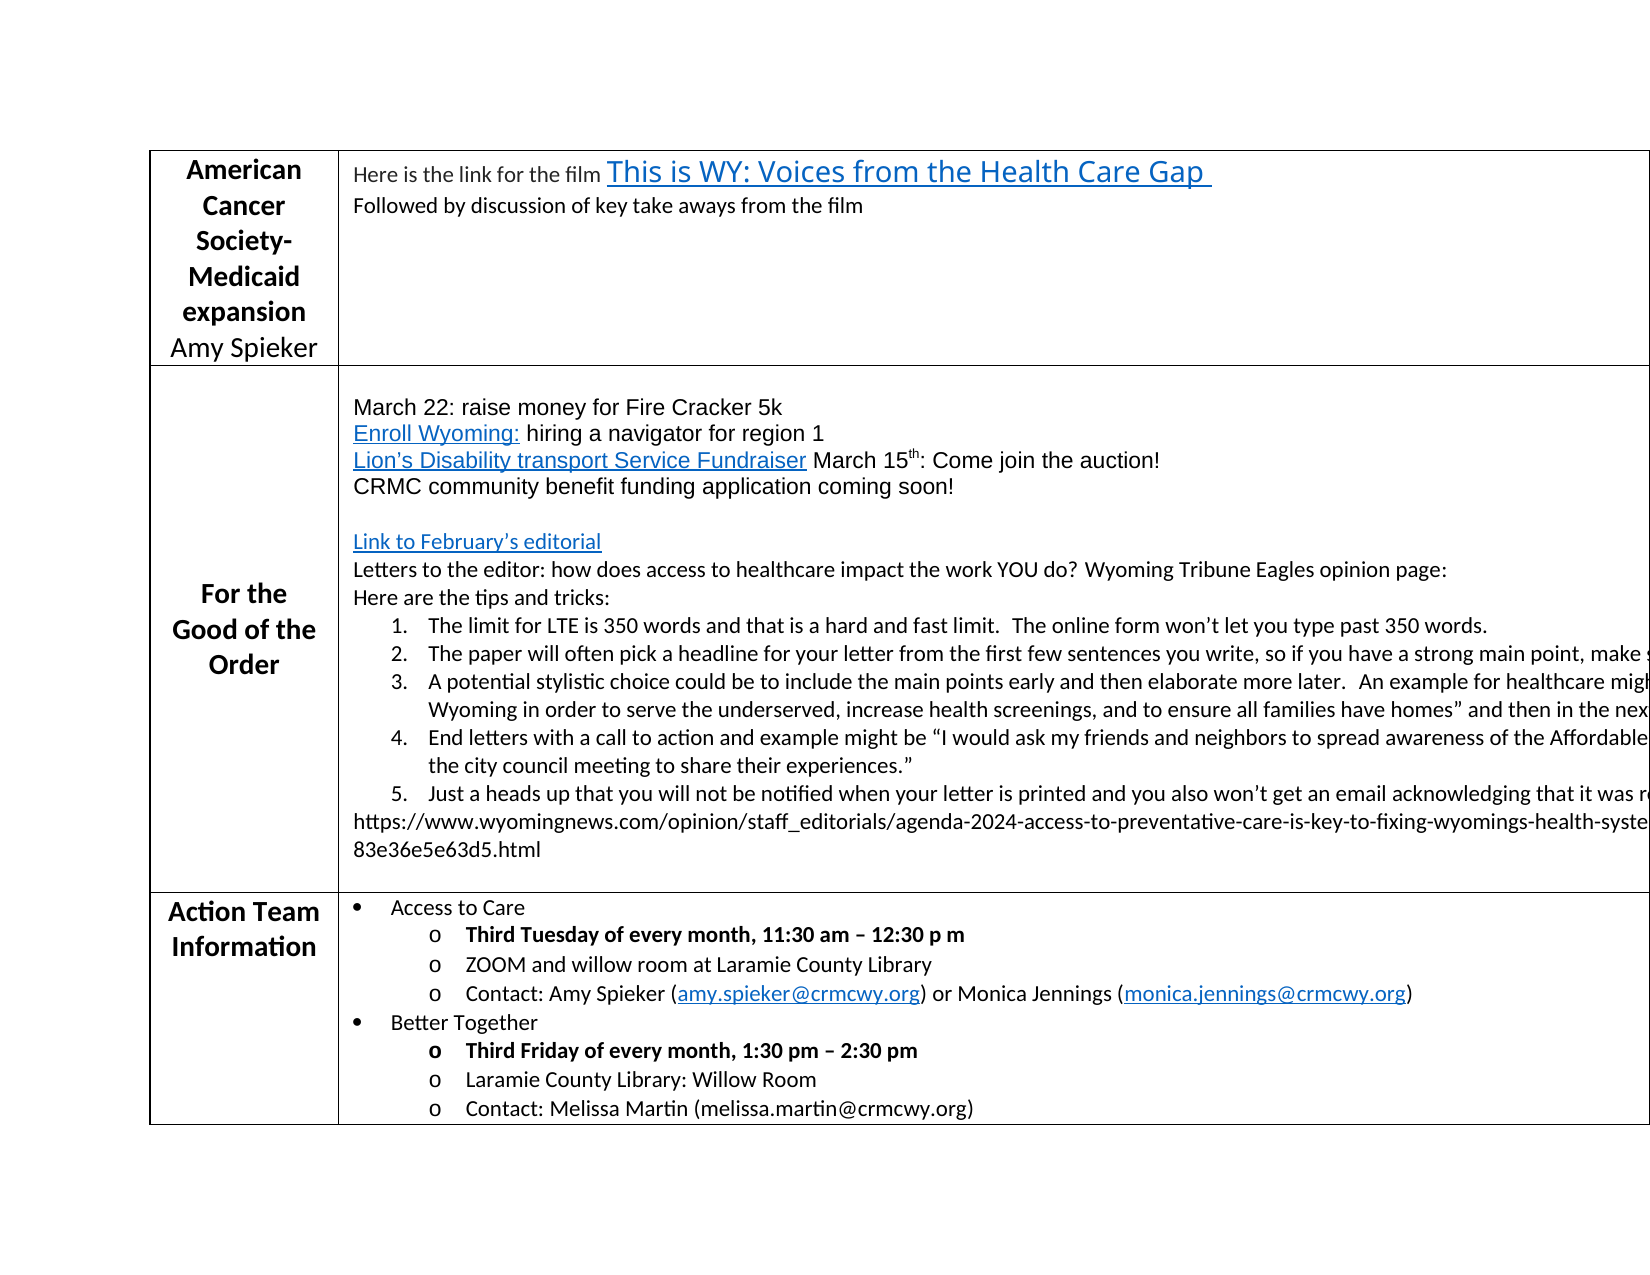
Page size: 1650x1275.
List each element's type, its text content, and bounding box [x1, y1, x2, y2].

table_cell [151, 893, 338, 1124]
table_cell March 22: raise money for Fire Cracker 5k Enroll Wyoming: hiring a navigator for region 1 Lion’s Disability transport Service Fundraiser March 15th: Come join the auction! CRMC community benefit funding application coming soon! Link to February’s editorial Letters to the editor: how does access to healthcare impact the work YOU do? Wyoming Tribune Eagles opinion page: Here are the tips and tricks: The limit for LTE is 350 words and that is a hard and fast limit. The online form won’t let you type past 350 words. The paper will often pick a headline for your letter from the first few sentences you write, so if you have a strong main point, make sure you touch on that early. A potential stylistic choice could be to include the main points early and then elaborate more later. An example for healthcare might be “I think access to health is necessary for Wyoming in order to serve the underserved, increase health screenings, and to ensure all families have homes” and then in the next paragraph provide more detail. End letters with a call to action and example might be “I would ask my friends and neighbors to spread awareness of the Affordable Housing plans, and encourage them to come to the city council meeting to share their experiences.” Just a heads up that you will not be notified when your letter is printed and you also won’t get an email acknowledging that it was received. https://www.wyomingnews.com/opinion/staff_editorials/agenda-2024-access-to-preventative-care-is-key-to-fixing-wyomings-health-system/article_1f3dab8c-bf7f-11ee-877c-83e36e5e63d5.html [339, 366, 1649, 892]
table_cell American Cancer Society-Medicaid expansion Amy Spieker [151, 151, 338, 365]
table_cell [339, 893, 1649, 1124]
table_cell For the Good of the Order [151, 366, 338, 892]
table_cell Here is the link for the film This is WY: Voices from the Health Care Gap Followed by discussion of key take aways from the film [339, 151, 1649, 365]
